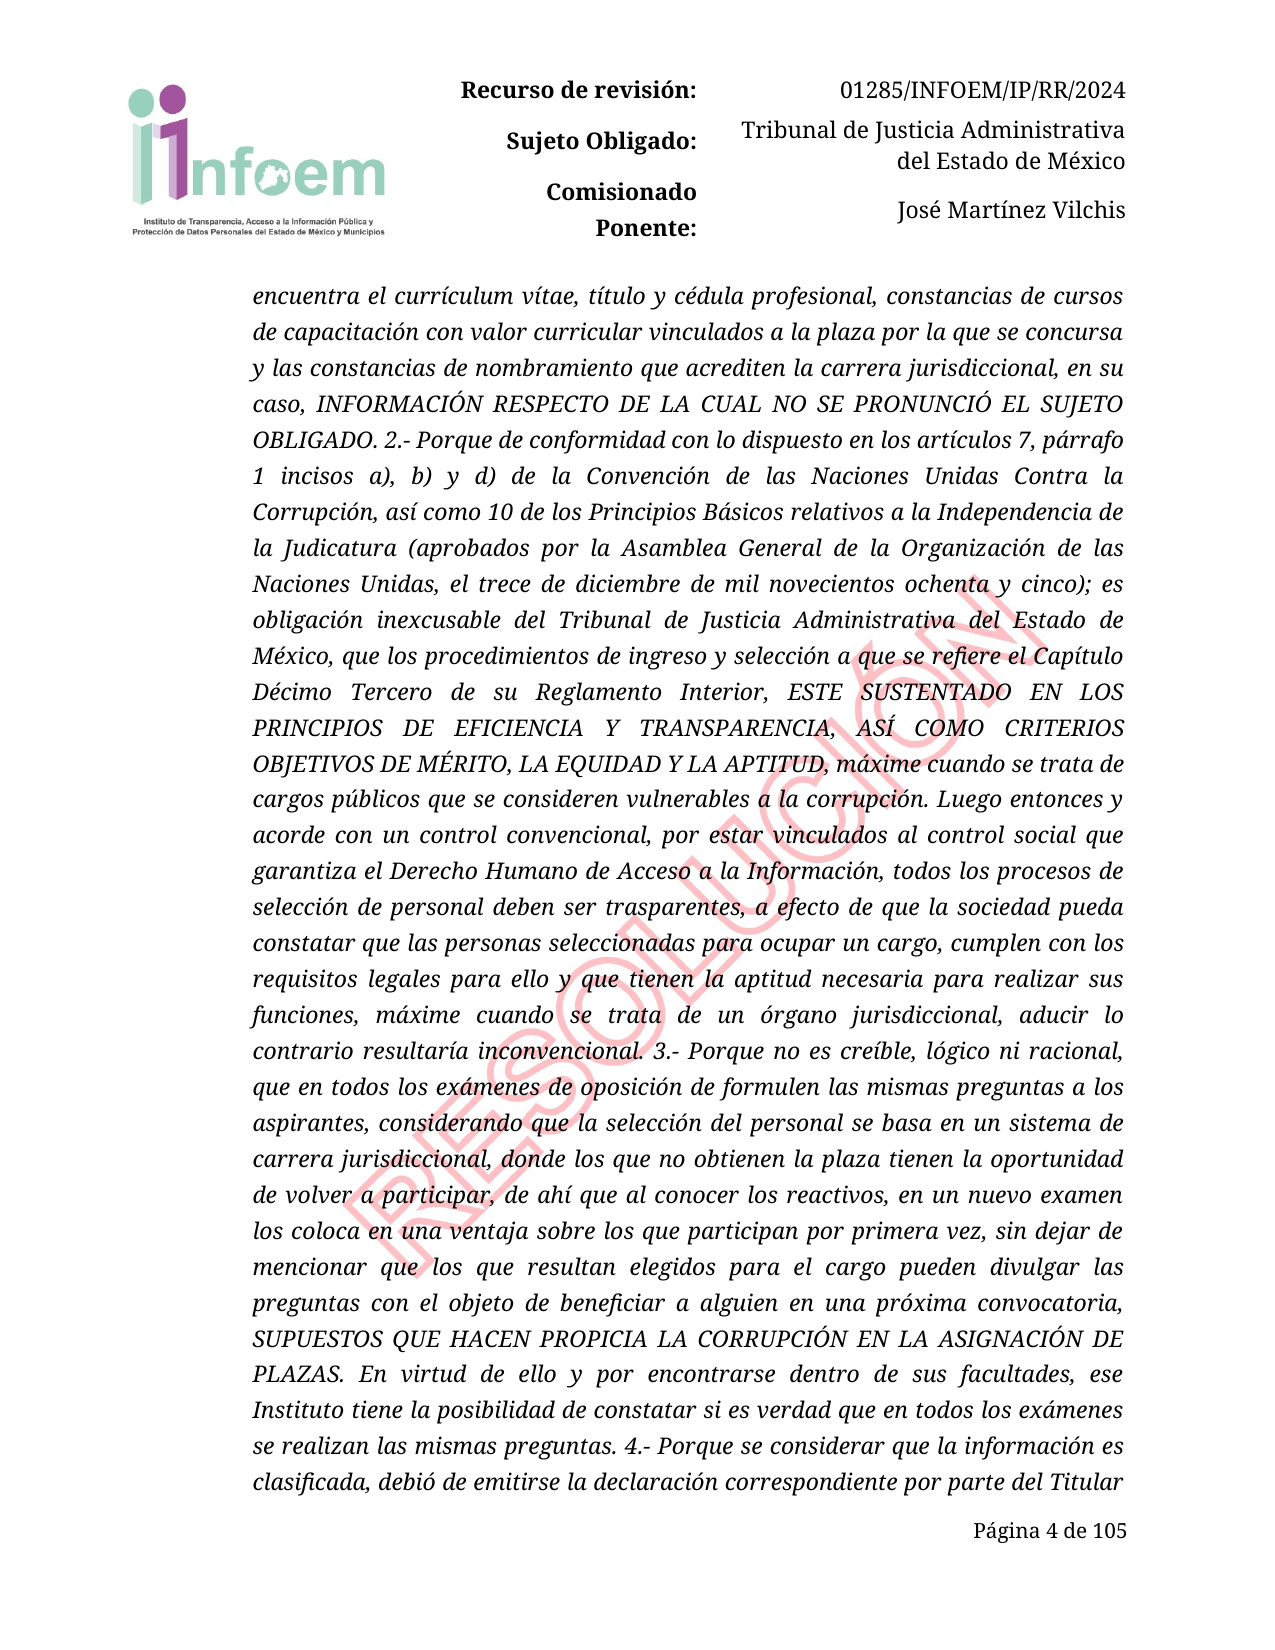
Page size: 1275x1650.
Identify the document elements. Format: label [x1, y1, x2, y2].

list [215, 280, 1127, 1497]
picture [1, 20, 1275, 1650]
